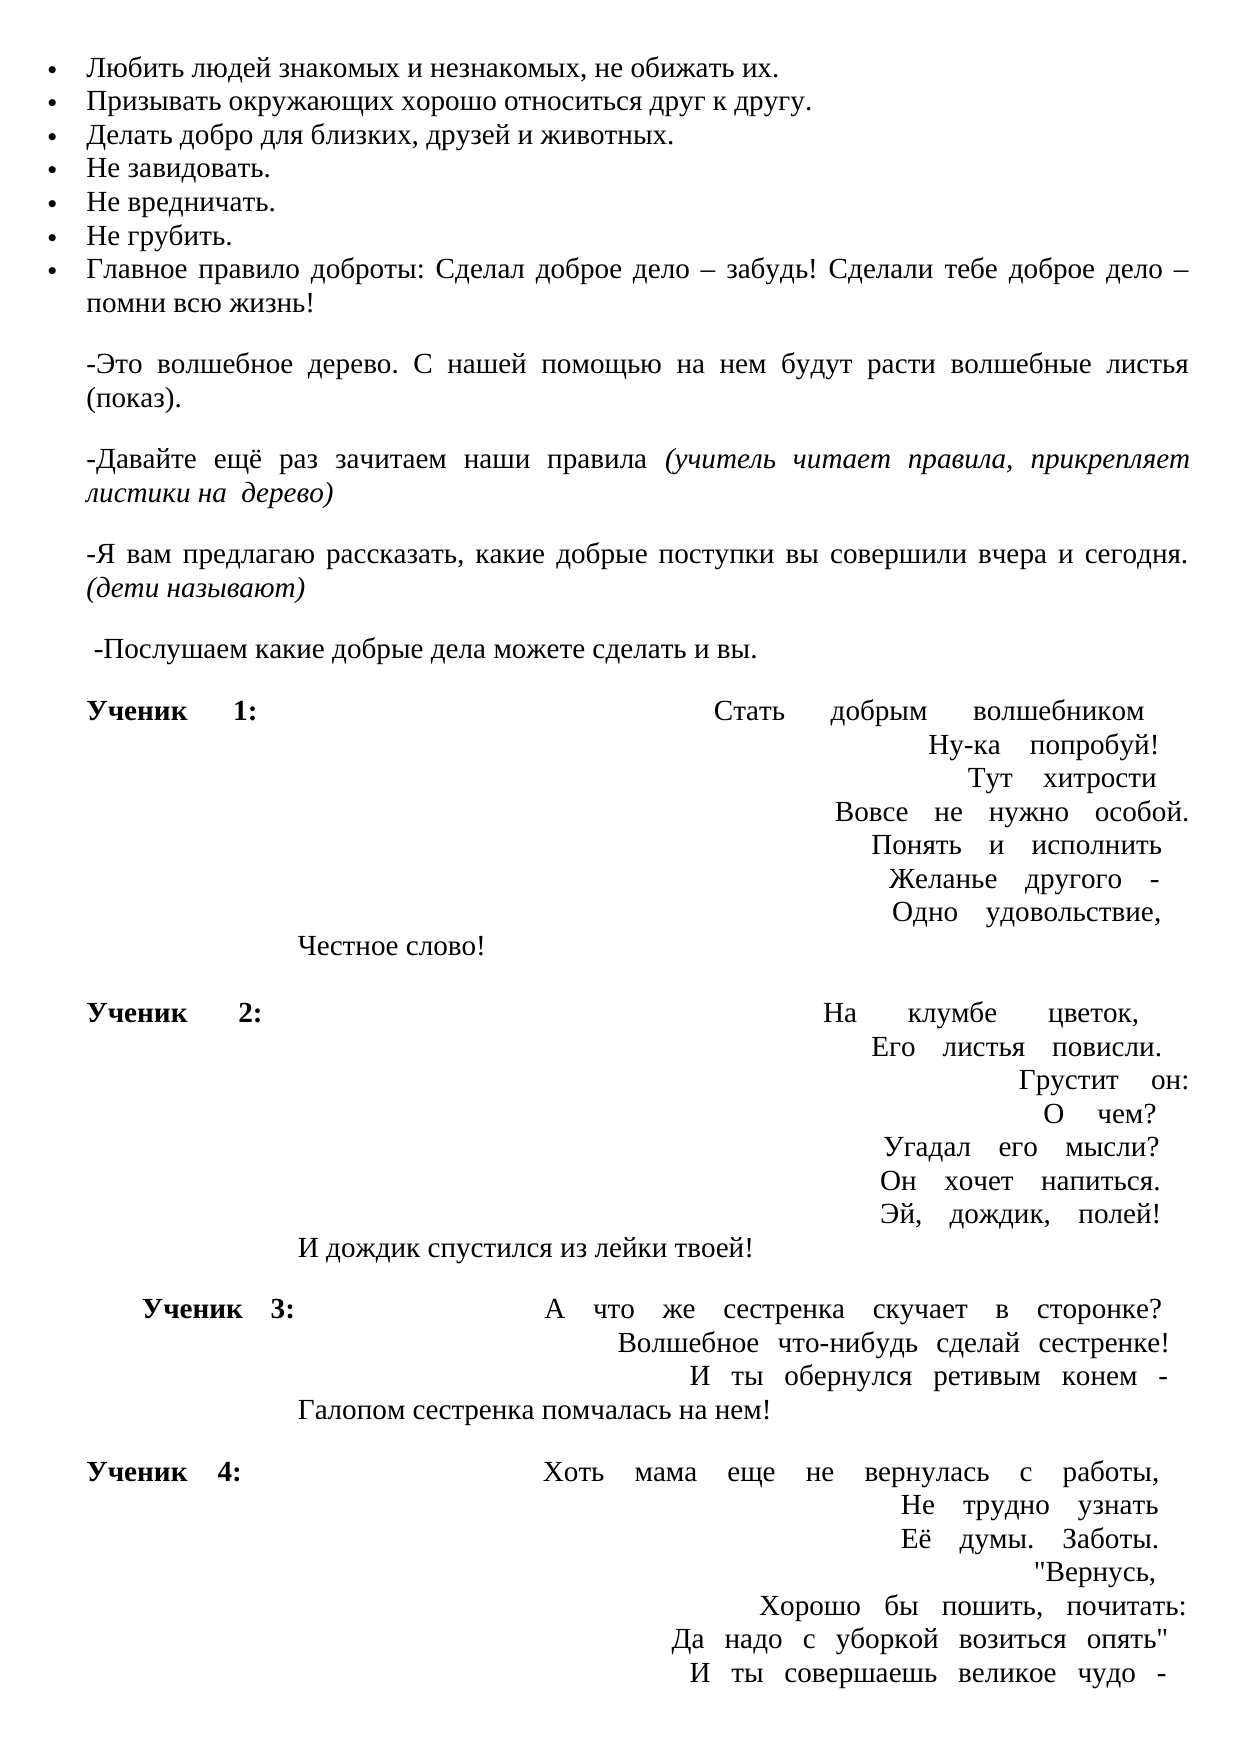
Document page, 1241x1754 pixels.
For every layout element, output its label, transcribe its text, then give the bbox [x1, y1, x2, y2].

text -Давайте ещё раз зачитаем наши правила (учитель читает правила, прикрепляет листики на дерево) [86, 441, 1190, 508]
list Любить людей знакомых и незнакомых, не обижать их. [49, 50, 1190, 83]
list Не вредничать. [49, 184, 1190, 218]
text Ученик 1: Стать добрым волшебником Ну-ка попробуй! Тут хитрости Вовсе не нужно особой. Понять и исполнить Желанье другого - Одно удовольствие, Честное слово! [86, 693, 1190, 962]
text -Это волшебное дерево. С нашей помощью на нем будут расти волшебные листья (показ). [86, 346, 1190, 413]
text Ученик 2: На клумбе цветок, Его листья повисли. Грустит он: О чем? Угадал его мысли? Он хочет напиться. Эй, дождик, полей! И дождик спустился из лейки твоей! [86, 962, 1190, 1263]
text Ученик 3: А что же сестренка скучает в сторонке? Волшебное что-нибудь сделай сестренке! И ты обернулся ретивым конем - Галопом сестренка помчалась на нем! [86, 1291, 1190, 1426]
list Призывать окружающих хорошо относиться друг к другу. [49, 83, 1190, 117]
text -Послушаем какие добрые дела можете сделать и вы. [86, 632, 1190, 665]
list Главное правило доброты: Сделал доброе дело – забудь! Сделали тебе доброе дело – помни всю жизнь! [49, 251, 1190, 318]
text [86, 1454, 1190, 1688]
list Делать добро для близких, друзей и животных. [49, 117, 1190, 151]
list Не завидовать. [49, 151, 1190, 184]
list Не грубить. [49, 218, 1190, 251]
text -Я вам предлагаю рассказать, какие добрые поступки вы совершили вчера и сегодня. (дети называют) [86, 537, 1190, 604]
